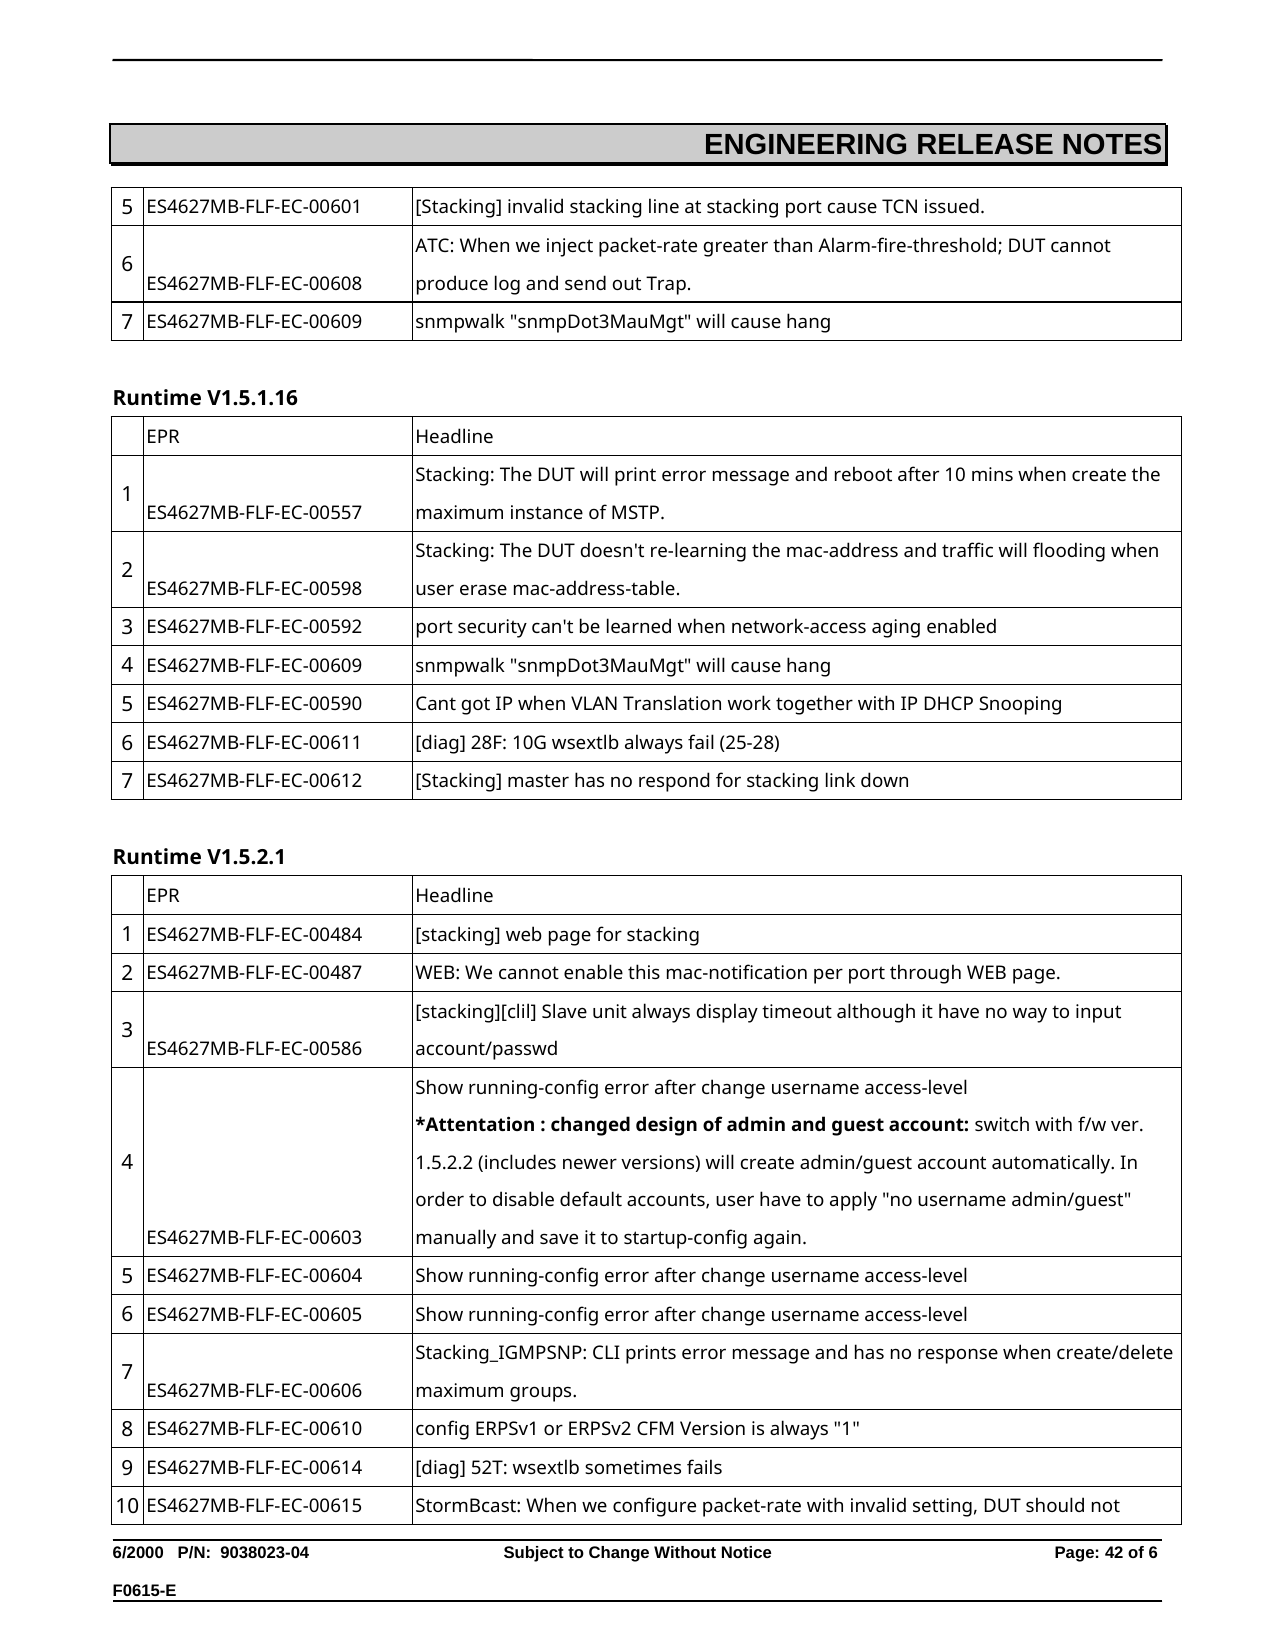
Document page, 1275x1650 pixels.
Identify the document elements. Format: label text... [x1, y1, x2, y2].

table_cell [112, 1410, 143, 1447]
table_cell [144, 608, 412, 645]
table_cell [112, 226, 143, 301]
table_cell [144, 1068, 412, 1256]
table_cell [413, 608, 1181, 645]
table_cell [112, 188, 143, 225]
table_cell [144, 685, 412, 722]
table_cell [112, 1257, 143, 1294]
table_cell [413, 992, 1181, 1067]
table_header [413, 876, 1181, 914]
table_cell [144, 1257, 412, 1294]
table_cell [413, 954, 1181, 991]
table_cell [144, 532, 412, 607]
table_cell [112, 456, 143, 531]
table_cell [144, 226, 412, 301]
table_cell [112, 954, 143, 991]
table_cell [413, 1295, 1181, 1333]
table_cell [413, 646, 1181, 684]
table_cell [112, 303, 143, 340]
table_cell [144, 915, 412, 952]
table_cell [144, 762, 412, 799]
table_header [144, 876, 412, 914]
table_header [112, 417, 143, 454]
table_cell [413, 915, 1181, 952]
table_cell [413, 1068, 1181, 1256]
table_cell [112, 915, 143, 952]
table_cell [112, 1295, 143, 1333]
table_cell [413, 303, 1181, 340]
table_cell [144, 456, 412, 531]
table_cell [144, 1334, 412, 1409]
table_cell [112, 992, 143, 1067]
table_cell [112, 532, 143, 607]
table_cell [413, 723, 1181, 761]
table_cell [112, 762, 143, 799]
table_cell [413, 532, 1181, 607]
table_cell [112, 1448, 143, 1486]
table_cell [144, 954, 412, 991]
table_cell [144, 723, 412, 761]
text Runtime V1.5.1.16 [112, 378, 1162, 416]
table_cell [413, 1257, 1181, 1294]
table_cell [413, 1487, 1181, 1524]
text Runtime V1.5.2.1 [112, 838, 1162, 875]
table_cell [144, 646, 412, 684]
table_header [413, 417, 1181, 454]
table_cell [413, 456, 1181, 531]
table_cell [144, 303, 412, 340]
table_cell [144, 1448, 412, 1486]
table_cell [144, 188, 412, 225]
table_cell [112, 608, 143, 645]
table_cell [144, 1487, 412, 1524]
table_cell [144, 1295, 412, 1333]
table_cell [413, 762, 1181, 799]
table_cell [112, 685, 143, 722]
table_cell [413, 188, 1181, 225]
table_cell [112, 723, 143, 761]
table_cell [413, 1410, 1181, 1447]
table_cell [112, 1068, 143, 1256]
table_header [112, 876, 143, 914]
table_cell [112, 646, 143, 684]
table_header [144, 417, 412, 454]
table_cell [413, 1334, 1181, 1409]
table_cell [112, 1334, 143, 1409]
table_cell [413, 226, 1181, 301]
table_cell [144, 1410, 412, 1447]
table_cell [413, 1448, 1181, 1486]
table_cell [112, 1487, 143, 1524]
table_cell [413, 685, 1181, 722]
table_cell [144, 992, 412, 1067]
